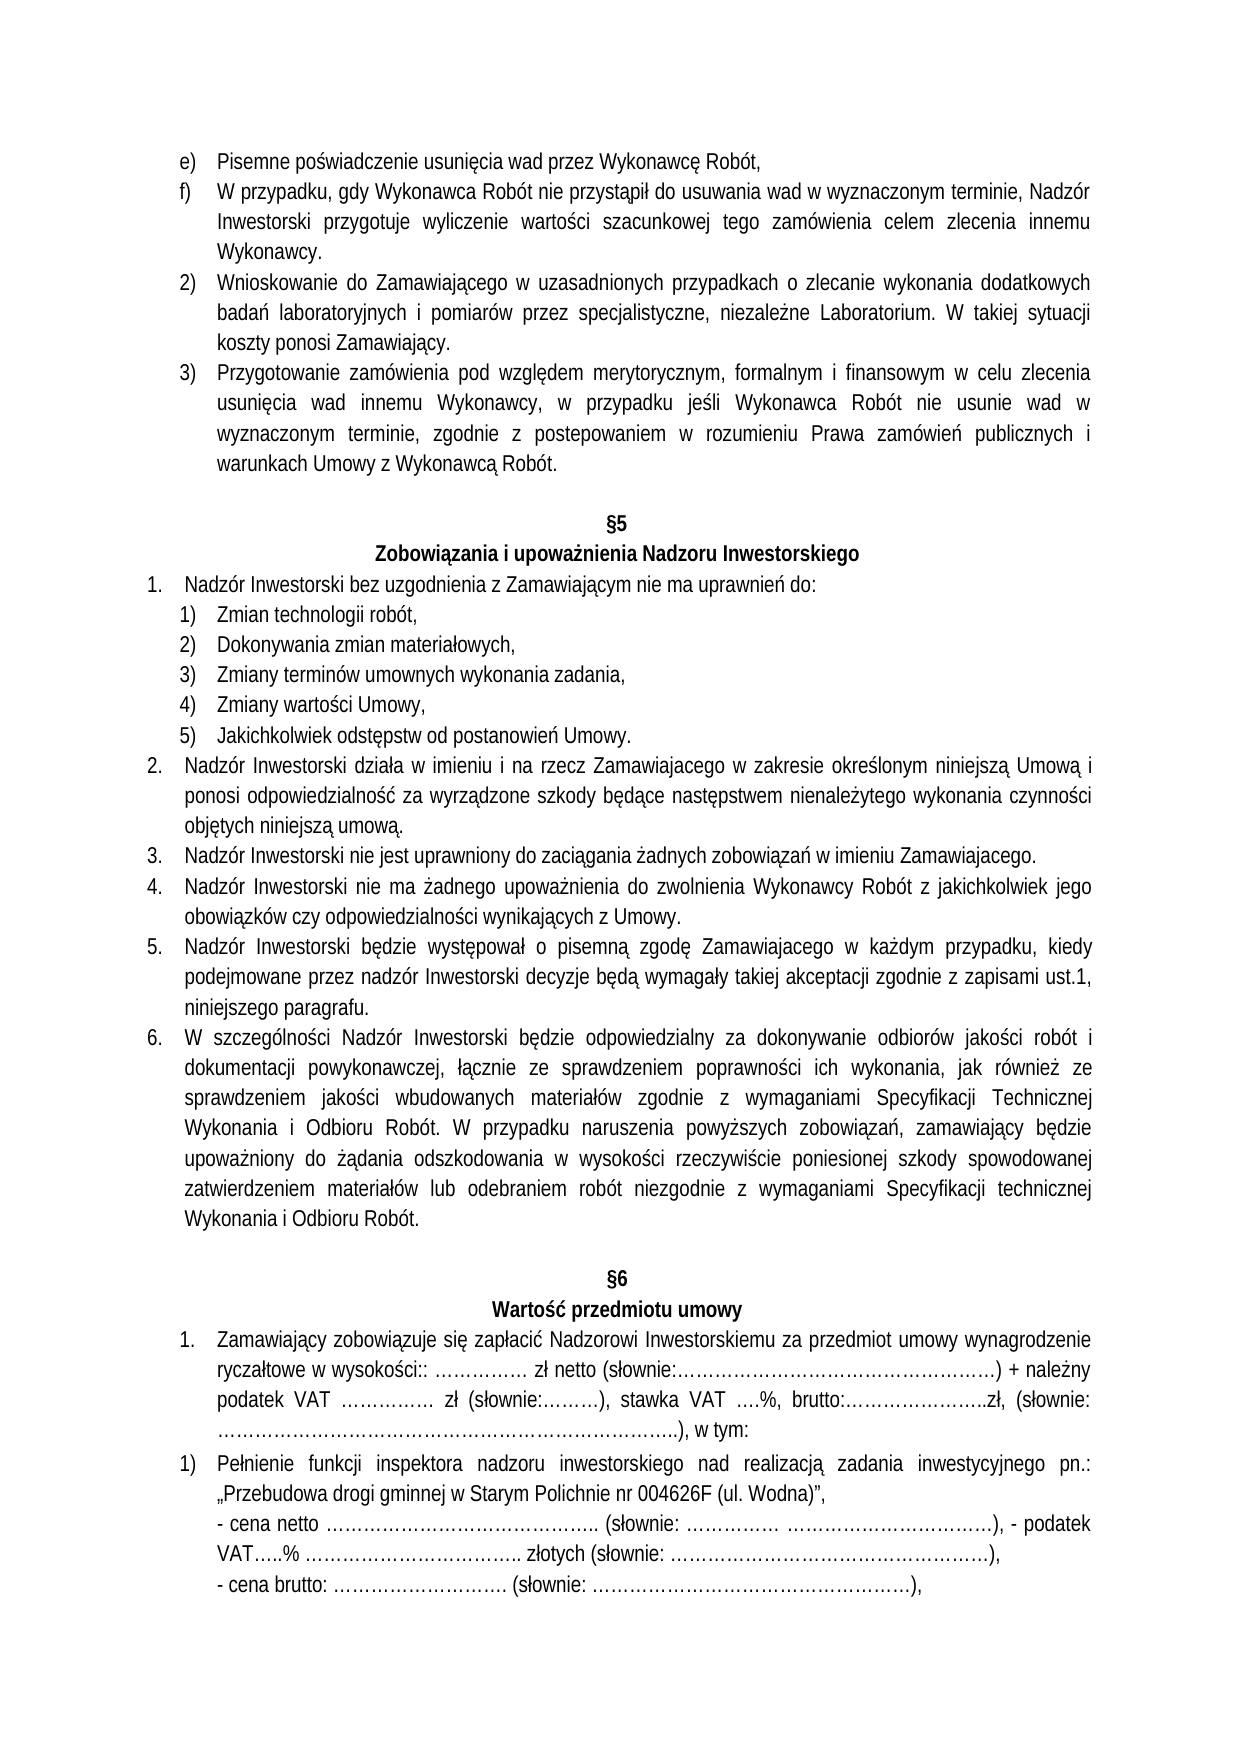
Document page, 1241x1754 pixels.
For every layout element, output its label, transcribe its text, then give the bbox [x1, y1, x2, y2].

list Nadzór Inwestorski nie ma żadnego upoważnienia do zwolnienia Wykonawcy Robót z jakichkolwiek jego obowiązków czy odpowiedzialności wynikających z Umowy. [147, 873, 1092, 929]
list Wnioskowanie do Zamawiającego w uzasadnionych przypadkach o zlecanie wykonania dodatkowych badań laboratoryjnych i pomiarów przez specjalistyczne, niezależne Laboratorium. W takiej sytuacji koszty ponosi Zamawiający. [179, 268, 1091, 355]
list W przypadku, gdy Wykonawca Robót nie przystąpił do usuwania wad w wyznaczonym terminie, Nadzór Inwestorski przygotuje wyliczenie wartości szacunkowej tego zamówienia celem zlecenia innemu Wykonawcy. [179, 178, 1091, 265]
list Zamawiający zobowiązuje się zapłacić Nadzorowi Inwestorskiemu za przedmiot umowy wynagrodzenie ryczałtowe w wysokości:: …………… zł netto (słownie:……………………………………………) + należny podatek VAT …………… zł (słownie:………), stawka VAT ….%, brutto:…………………..zł, (słownie:………………………………………………………………..), w tym: [179, 1326, 1091, 1443]
text §5 [142, 510, 1091, 537]
list Zmian technologii robót, [179, 601, 1092, 627]
list Nadzór Inwestorski działa w imieniu i na rzecz Zamawiajacego w zakresie określonym niniejszą Umową i ponosi odpowiedzialność za wyrządzone szkody będące następstwem nienależytego wykonania czynności objętych niniejszą umową. [147, 752, 1092, 839]
list Jakichkolwiek odstępstw od postanowień Umowy. [179, 722, 1092, 748]
list - cena netto …………………………………….. (słownie: …………… ……………………………), - podatek VAT…..% …………………………….. złotych (słownie: ……………………………………………), [217, 1510, 1091, 1567]
list Nadzór Inwestorski nie jest uprawniony do zaciągania żadnych zobowiązań w imieniu Zamawiajacego. [147, 842, 1092, 869]
text Wartość przedmiotu umowy [142, 1296, 1092, 1322]
text §6 [142, 1265, 1092, 1292]
list Przygotowanie zamówienia pod względem merytorycznym, formalnym i finansowym w celu zlecenia usunięcia wad innemu Wykonawcy, w przypadku jeśli Wykonawca Robót nie usunie wad w wyznaczonym terminie, zgodnie z postepowaniem w rozumieniu Prawa zamówień publicznych i warunkach Umowy z Wykonawcą Robót. [179, 359, 1091, 476]
list Zmiany wartości Umowy, [179, 691, 1092, 718]
list Nadzór Inwestorski bez uzgodnienia z Zamawiającym nie ma uprawnień do: [147, 571, 1092, 597]
list Dokonywania zmian materiałowych, [179, 631, 1092, 657]
text Zobowiązania i upoważnienia Nadzoru Inwestorskiego [142, 540, 1092, 567]
list Zmiany terminów umownych wykonania zadania, [179, 661, 1092, 688]
list Pisemne poświadczenie usunięcia wad przez Wykonawcę Robót, [179, 148, 1091, 174]
list - cena brutto: ………………………. (słownie: ……………………………………………), [217, 1571, 1091, 1597]
list Nadzór Inwestorski będzie występował o pisemną zgodę Zamawiajacego w każdym przypadku, kiedy podejmowane przez nadzór Inwestorski decyzje będą wymagały takiej akceptacji zgodnie z zapisami ust.1, niniejszego paragrafu. [147, 933, 1092, 1020]
list W szczególności Nadzór Inwestorski będzie odpowiedzialny za dokonywanie odbiorów jakości robót i dokumentacji powykonawczej, łącznie ze sprawdzeniem poprawności ich wykonania, jak również ze sprawdzeniem jakości wbudowanych materiałów zgodnie z wymaganiami Specyfikacji Technicznej Wykonania i Odbioru Robót. W przypadku naruszenia powyższych zobowiązań, zamawiający będzie upoważniony do żądania odszkodowania w wysokości rzeczywiście poniesionej szkody spowodowanej zatwierdzeniem materiałów lub odebraniem robót niezgodnie z wymaganiami Specyfikacji technicznej Wykonania i Odbioru Robót. [147, 1024, 1092, 1231]
list Pełnienie funkcji inspektora nadzoru inwestorskiego nad realizacją zadania inwestycyjnego pn.: „Przebudowa drogi gminnej w Starym Polichnie nr 004626F (ul. Wodna)”, [179, 1450, 1091, 1506]
